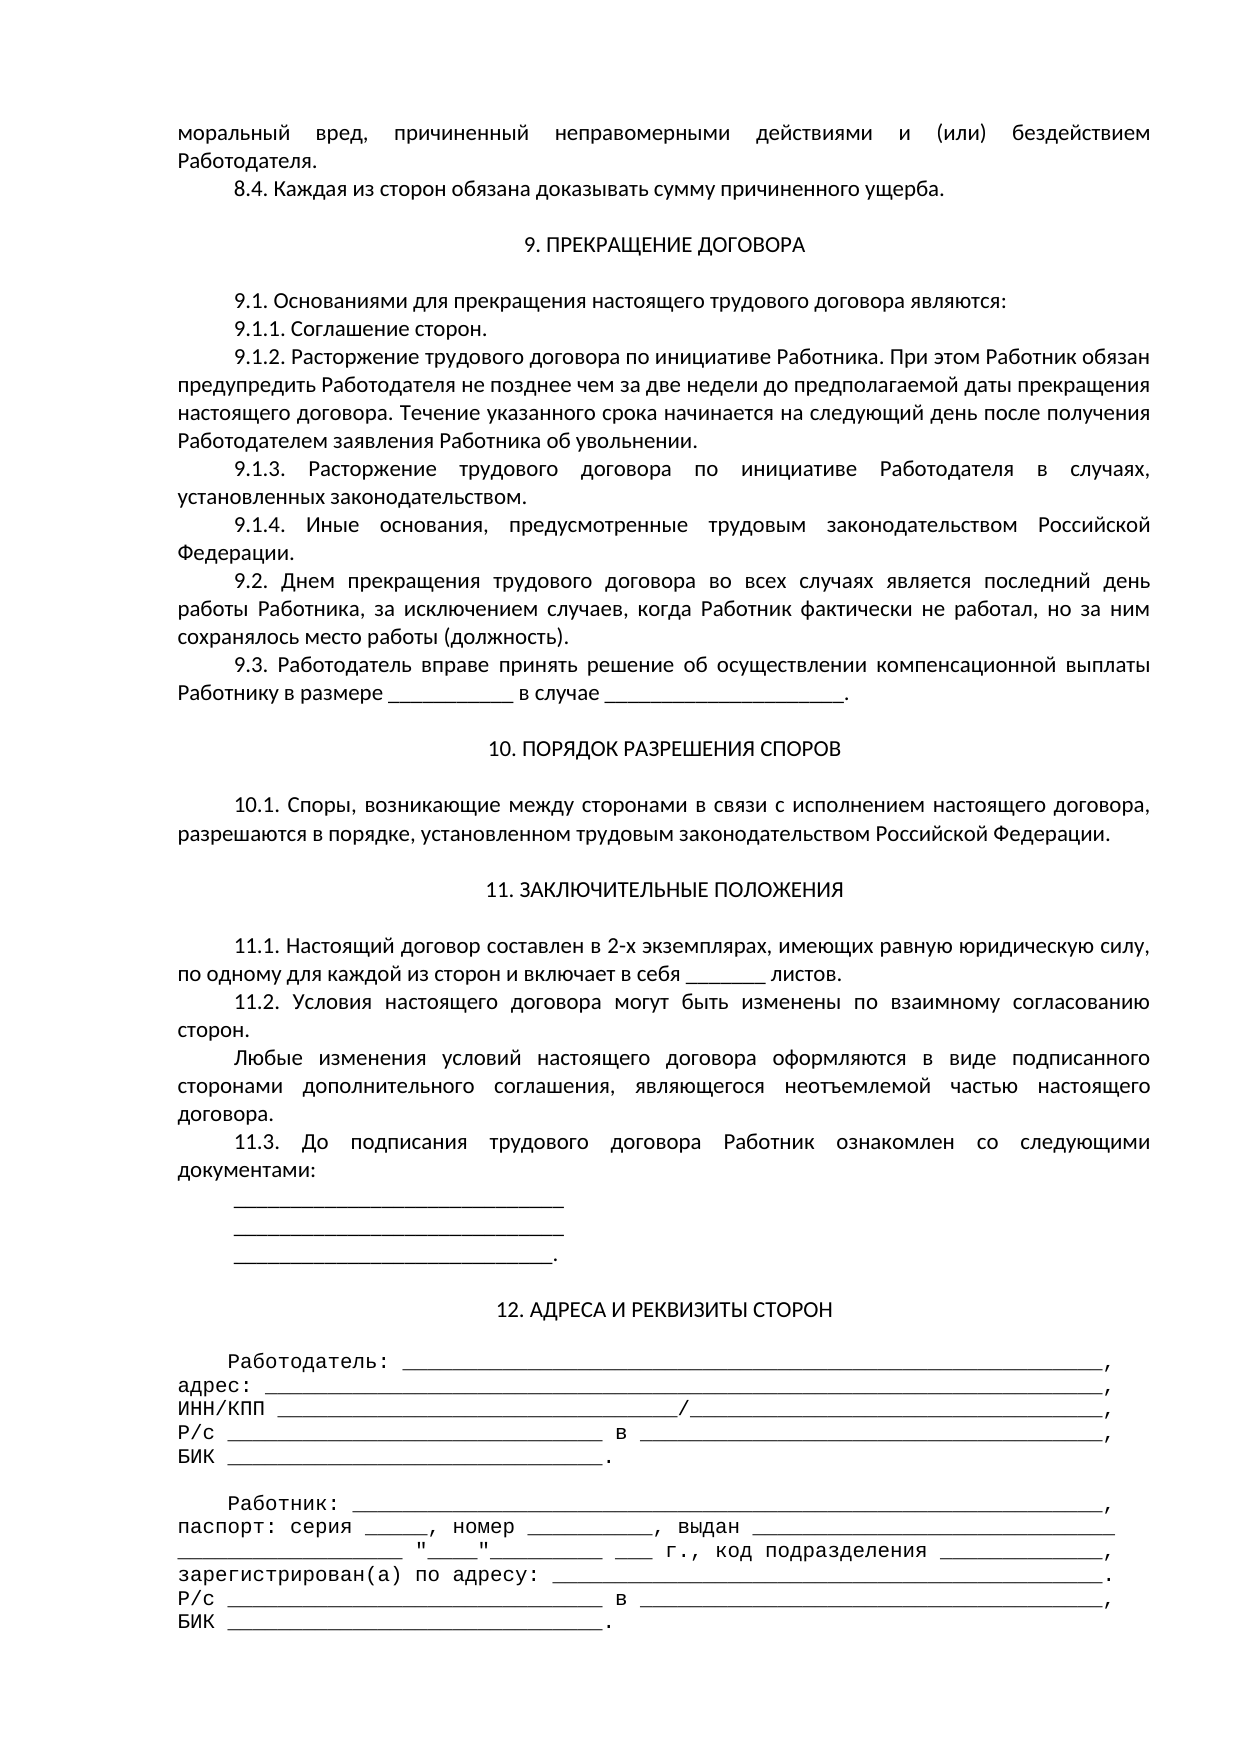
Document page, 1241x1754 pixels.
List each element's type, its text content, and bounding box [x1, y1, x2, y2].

text Работодатель: ________________________________________________________, [177, 1351, 1152, 1375]
text 11.1. Настоящий договор составлен в 2-х экземплярах, имеющих равную юридическую силу, по одному для каждой из сторон и включает в себя _______ листов. [177, 931, 1152, 987]
text 9.1. Основаниями для прекращения настоящего трудового договора являются: [177, 286, 1152, 314]
text 9.1.4. Иные основания, предусмотренные трудовым законодательством Российской Федерации. [177, 510, 1152, 566]
text 9.3. Работодатель вправе принять решение об осуществлении компенсационной выплаты Работнику в размере ___________ в случае _____________________. [177, 651, 1152, 707]
text 11.3. До подписания трудового договора Работник ознакомлен со следующими документами: [177, 1127, 1152, 1183]
text 9.2. Днем прекращения трудового договора во всех случаях является последний день работы Работника, за исключением случаев, когда Работник фактически не работал, но за ним сохранялось место работы (должность). [177, 566, 1152, 651]
text __________________ "____"_________ ___ г., код подразделения _____________, [177, 1540, 1152, 1564]
text зарегистрирован(а) по адресу: ____________________________________________. [177, 1564, 1152, 1587]
text 12. АДРЕСА И РЕКВИЗИТЫ СТОРОН [177, 1295, 1152, 1323]
text ____________________________. [177, 1239, 1152, 1267]
text Р/с ______________________________ в _____________________________________, [177, 1422, 1152, 1446]
text Любые изменения условий настоящего договора оформляются в виде подписанного сторонами дополнительного соглашения, являющегося неотъемлемой частью настоящего договора. [177, 1043, 1152, 1127]
text Р/с ______________________________ в _____________________________________, [177, 1587, 1152, 1611]
text паспорт: серия _____, номер __________, выдан _____________________________ [177, 1517, 1152, 1540]
text _____________________________ [177, 1211, 1152, 1239]
text 11. ЗАКЛЮЧИТЕЛЬНЫЕ ПОЛОЖЕНИЯ [177, 875, 1152, 903]
text Работник: ____________________________________________________________, [177, 1493, 1152, 1517]
text 9.1.3. Расторжение трудового договора по инициативе Работодателя в случаях, установленных законодательством. [177, 454, 1152, 510]
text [177, 118, 1152, 174]
text 10.1. Споры, возникающие между сторонами в связи с исполнением настоящего договора, разрешаются в порядке, установленном трудовым законодательством Российской Федерации. [177, 791, 1152, 847]
text БИК ______________________________. [177, 1446, 1152, 1469]
text адрес: ___________________________________________________________________, [177, 1375, 1152, 1398]
text 10. ПОРЯДОК РАЗРЕШЕНИЯ СПОРОВ [177, 734, 1152, 763]
text 9.1.2. Расторжение трудового договора по инициативе Работника. При этом Работник обязан предупредить Работодателя не позднее чем за две недели до предполагаемой даты прекращения настоящего договора. Течение указанного срока начинается на следующий день после получения Работодателем заявления Работника об увольнении. [177, 342, 1152, 454]
text 8.4. Каждая из сторон обязана доказывать сумму причиненного ущерба. [177, 174, 1152, 202]
text ИНН/КПП ________________________________/_________________________________, [177, 1398, 1152, 1422]
text _____________________________ [177, 1183, 1152, 1211]
text 11.2. Условия настоящего договора могут быть изменены по взаимному согласованию сторон. [177, 987, 1152, 1043]
text 9.1.1. Соглашение сторон. [177, 314, 1152, 342]
text 9. ПРЕКРАЩЕНИЕ ДОГОВОРА [177, 230, 1152, 258]
text БИК ______________________________. [177, 1611, 1152, 1635]
